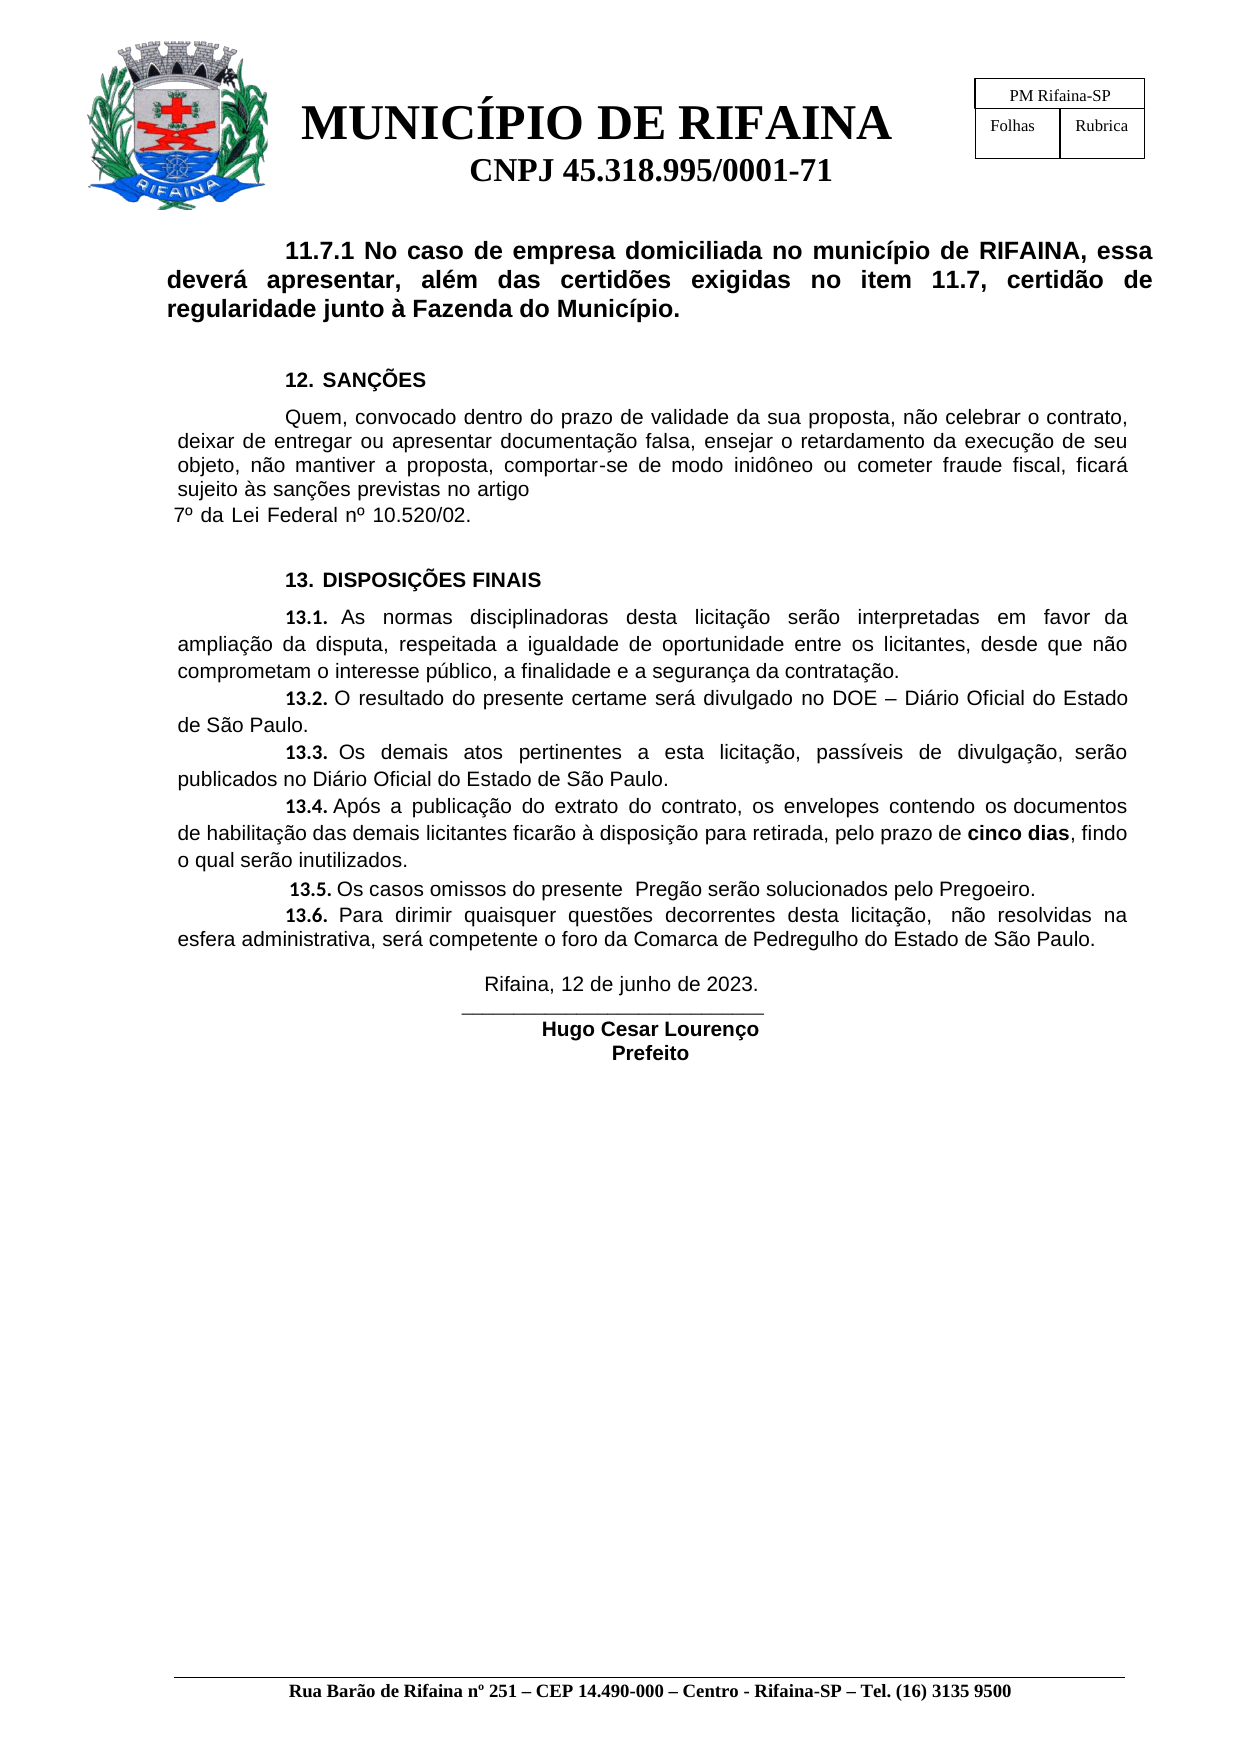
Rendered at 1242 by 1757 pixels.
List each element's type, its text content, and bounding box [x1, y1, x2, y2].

text _____________________________ [167, 996, 1135, 1017]
text 13.5. Os casos omissos do presente Pregão serão solucionados pelo Pregoeiro. [181, 873, 1135, 902]
text 11.7.1 No caso de empresa domiciliada no município de RIFAINA, essa deverá apresentar, além das certidões exigidas no item 11.7, certidão de regularidade junto à Fazenda do Município. [167, 236, 1154, 323]
text 13.1. As normas disciplinadoras desta licitação serão interpretadas em favor da ampliação da disputa, respeitada a igualdade de oportunidade entre os licitantes, desde que não comprometam o interesse público, a finalidade e a segurança da contratação. [177, 602, 1128, 684]
picture [86, 38, 268, 210]
text 13.6. Para dirimir quaisquer questões decorrentes desta licitação, não resolvidas na esfera administrativa, será competente o foro da Comarca de Pedregulho do Estado de São Paulo. [177, 903, 1127, 951]
text 13.4. Após a publicação do extrato do contrato, os envelopes contendo os documentos de habilitação das demais licitantes ficarão à disposição para retirada, pelo prazo de cinco dias, findo o qual serão inutilizados. [177, 792, 1128, 873]
text 13.3. Os demais atos pertinentes a esta licitação, passíveis de divulgação, serão publicados no Diário Oficial do Estado de São Paulo. [177, 738, 1127, 792]
text 13.2. O resultado do presente certame será divulgado no DOE – Diário Oficial do Estado de São Paulo. [177, 684, 1128, 738]
text 7º da Lei Federal nº 10.520/02. [173, 500, 1127, 527]
text Rifaina, 12 de junho de 2023. [444, 972, 858, 996]
text Quem, convocado dentro do prazo de validade da sua proposta, não celebrar o contrato, deixar de entregar ou apresentar documentação falsa, ensejar o retardamento da execução de seu objeto, não mantiver a proposta, comportar-se de modo inidôneo ou cometer fraude fiscal, ficará sujeito às sanções previstas no artigo [177, 404, 1128, 500]
text 13. DISPOSIÇÕES FINAIS [207, 568, 1135, 592]
text Hugo Cesar Lourenço [418, 1017, 883, 1041]
text Prefeito [418, 1041, 883, 1065]
text 12. SANÇÕES [285, 368, 1135, 392]
